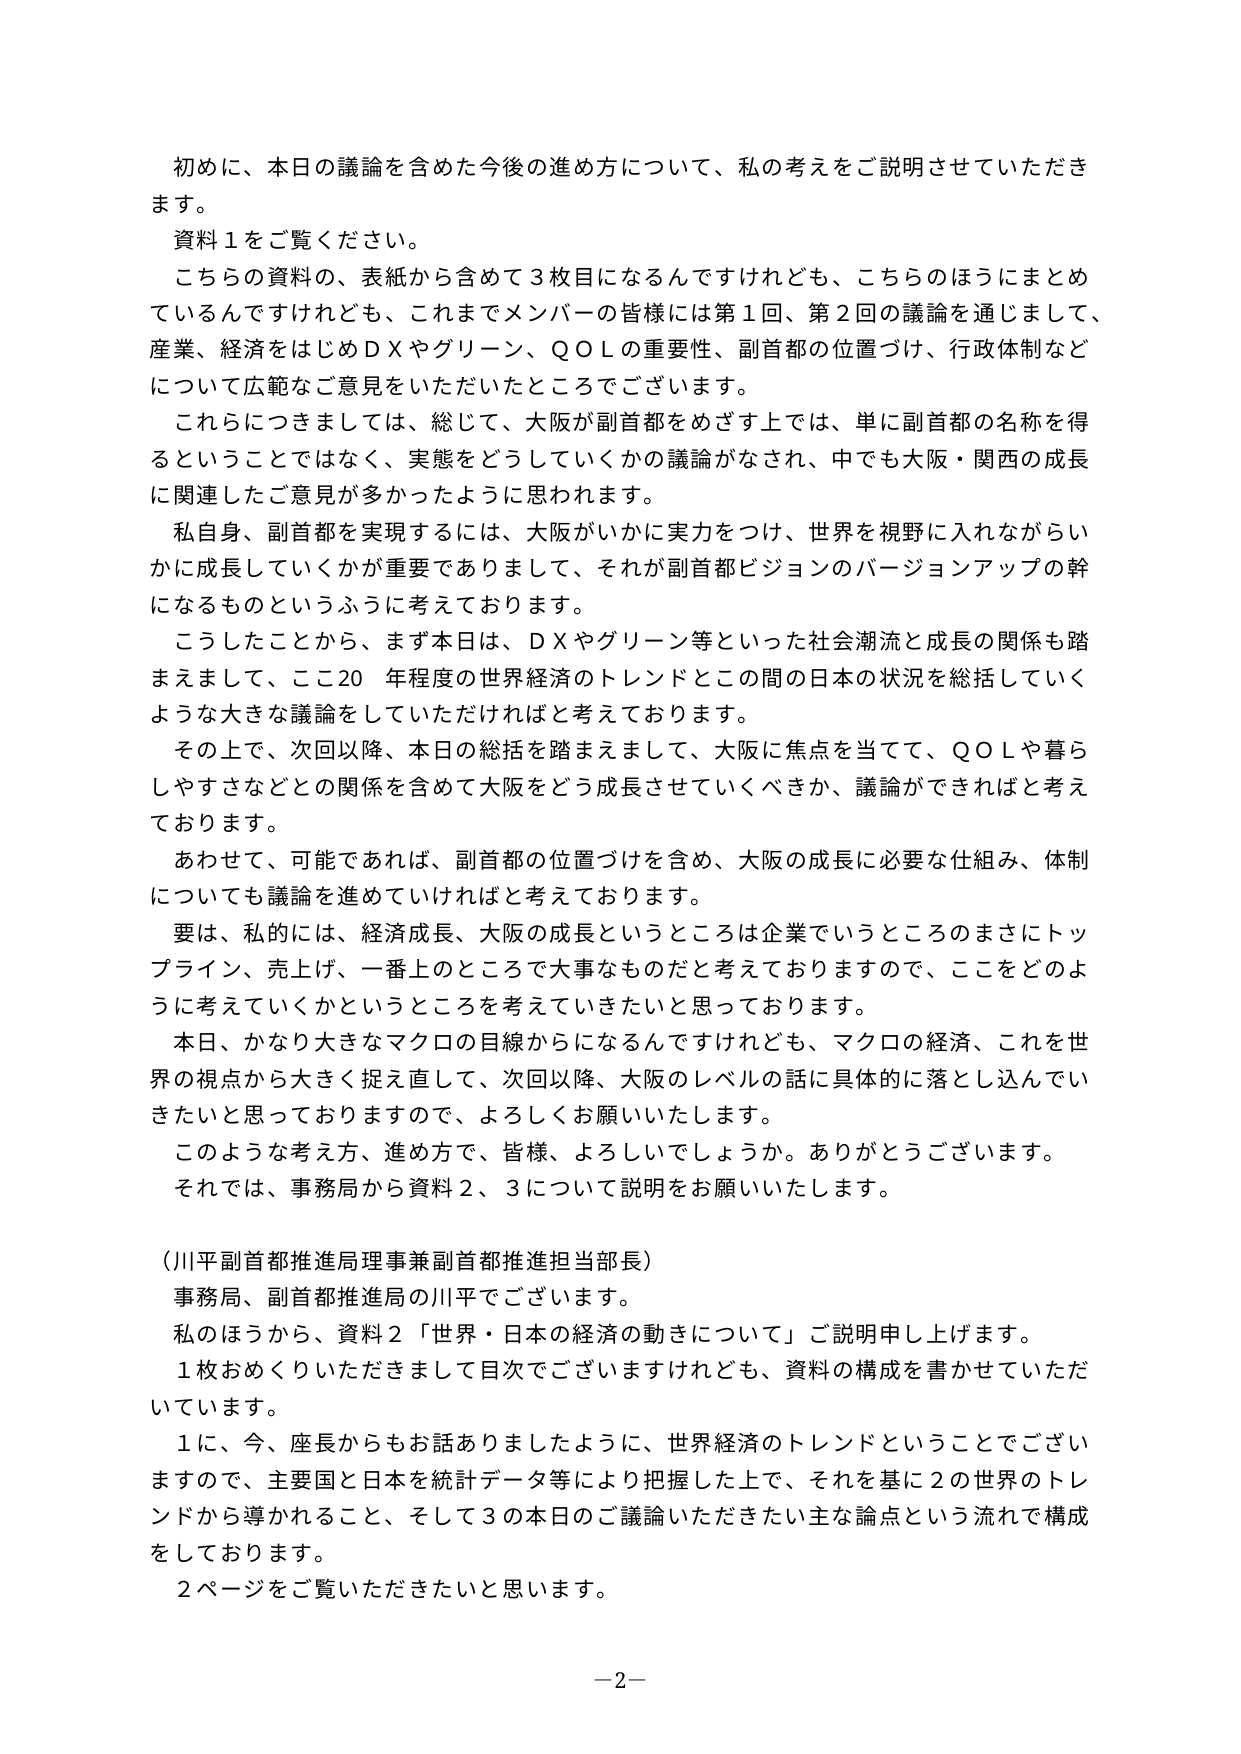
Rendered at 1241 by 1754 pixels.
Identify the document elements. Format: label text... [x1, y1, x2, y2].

text 事務局、副首都推進局の川平でございます。 [149, 1278, 1091, 1314]
text その上で、次回以降、本日の総括を踏まえまして、大阪に焦点を当てて、ＱＯＬや暮らしやすさなどとの関係を含めて大阪をどう成長させていくべきか、議論ができればと考えております。 [149, 731, 1091, 841]
text １枚おめくりいただきまして目次でございますけれども、資料の構成を書かせていただいています。 [149, 1351, 1091, 1424]
text １に、今、座長からもお話ありましたように、世界経済のトレンドということでございますので、主要国と日本を統計データ等により把握した上で、それを基に２の世界のトレンドから導かれること、そして３の本日のご議論いただきたい主な論点という流れで構成をしております。 [149, 1424, 1091, 1570]
text 要は、私的には、経済成長、大阪の成長というところは企業でいうところのまさにトップライン、売上げ、一番上のところで大事なものだと考えておりますので、ここをどのように考えていくかというところを考えていきたいと思っております。 [149, 913, 1091, 1023]
text それでは、事務局から資料２、３について説明をお願いいたします。 [149, 1169, 1091, 1205]
text 資料１をご覧ください。 [149, 221, 1091, 257]
text 私自身、副首都を実現するには、大阪がいかに実力をつけ、世界を視野に入れながらいかに成長していくかが重要でありまして、それが副首都ビジョンのバージョンアップの幹になるものというふうに考えております。 [149, 512, 1091, 622]
text 本日、かなり大きなマクロの目線からになるんですけれども、マクロの経済、これを世界の視点から大きく捉え直して、次回以降、大阪のレベルの話に具体的に落とし込んでいきたいと思っておりますので、よろしくお願いいたします。 [149, 1023, 1091, 1132]
text ２ページをご覧いただきたいと思います。 [149, 1570, 1091, 1606]
text 初めに、本日の議論を含めた今後の進め方について、私の考えをご説明させていただきます。 [149, 148, 1091, 221]
text こうしたことから、まず本日は、ＤＸやグリーン等といった社会潮流と成長の関係も踏まえまして、ここ20年程度の世界経済のトレンドとこの間の日本の状況を総括していくような大きな議論をしていただければと考えております。 [149, 622, 1091, 731]
text このような考え方、進め方で、皆様、よろしいでしょうか。ありがとうございます。 [149, 1132, 1091, 1169]
text 私のほうから、資料２「世界・日本の経済の動きについて」ご説明申し上げます。 [149, 1314, 1091, 1351]
text これらにつきましては、総じて、大阪が副首都をめざす上では、単に副首都の名称を得るということではなく、実態をどうしていくかの議論がなされ、中でも大阪・関西の成長に関連したご意見が多かったように思われます。 [149, 403, 1091, 512]
text こちらの資料の、表紙から含めて３枚目になるんですけれども、こちらのほうにまとめているんですけれども、これまでメンバーの皆様には第１回、第２回の議論を通じまして、産業、経済をはじめＤＸやグリーン、ＱＯＬの重要性、副首都の位置づけ、行政体制などについて広範なご意見をいただいたところでございます。 [149, 257, 1091, 403]
text （川平副首都推進局理事兼副首都推進担当部長） [149, 1242, 1091, 1278]
text あわせて、可能であれば、副首都の位置づけを含め、大阪の成長に必要な仕組み、体制についても議論を進めていければと考えております。 [149, 841, 1091, 913]
